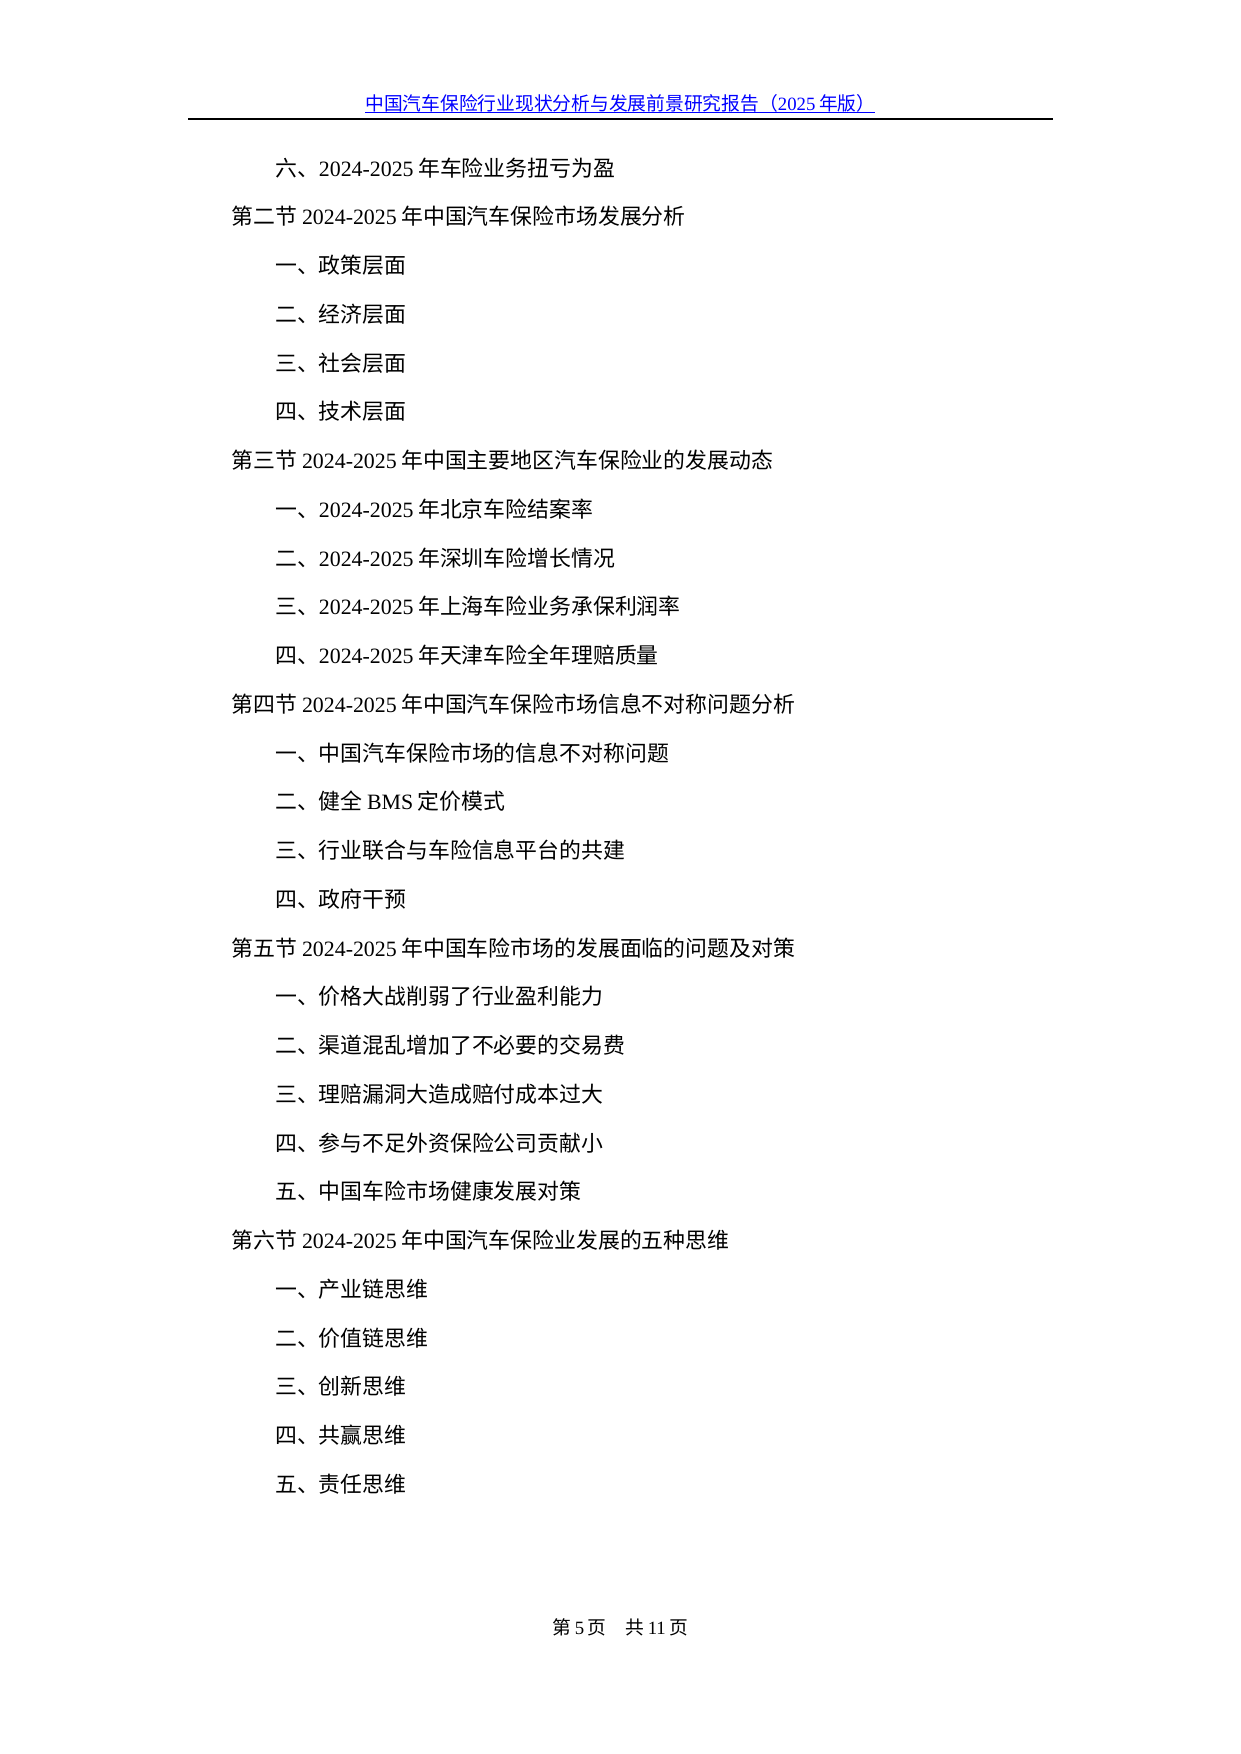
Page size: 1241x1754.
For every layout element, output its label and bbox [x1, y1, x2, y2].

text [187, 150, 1053, 1499]
